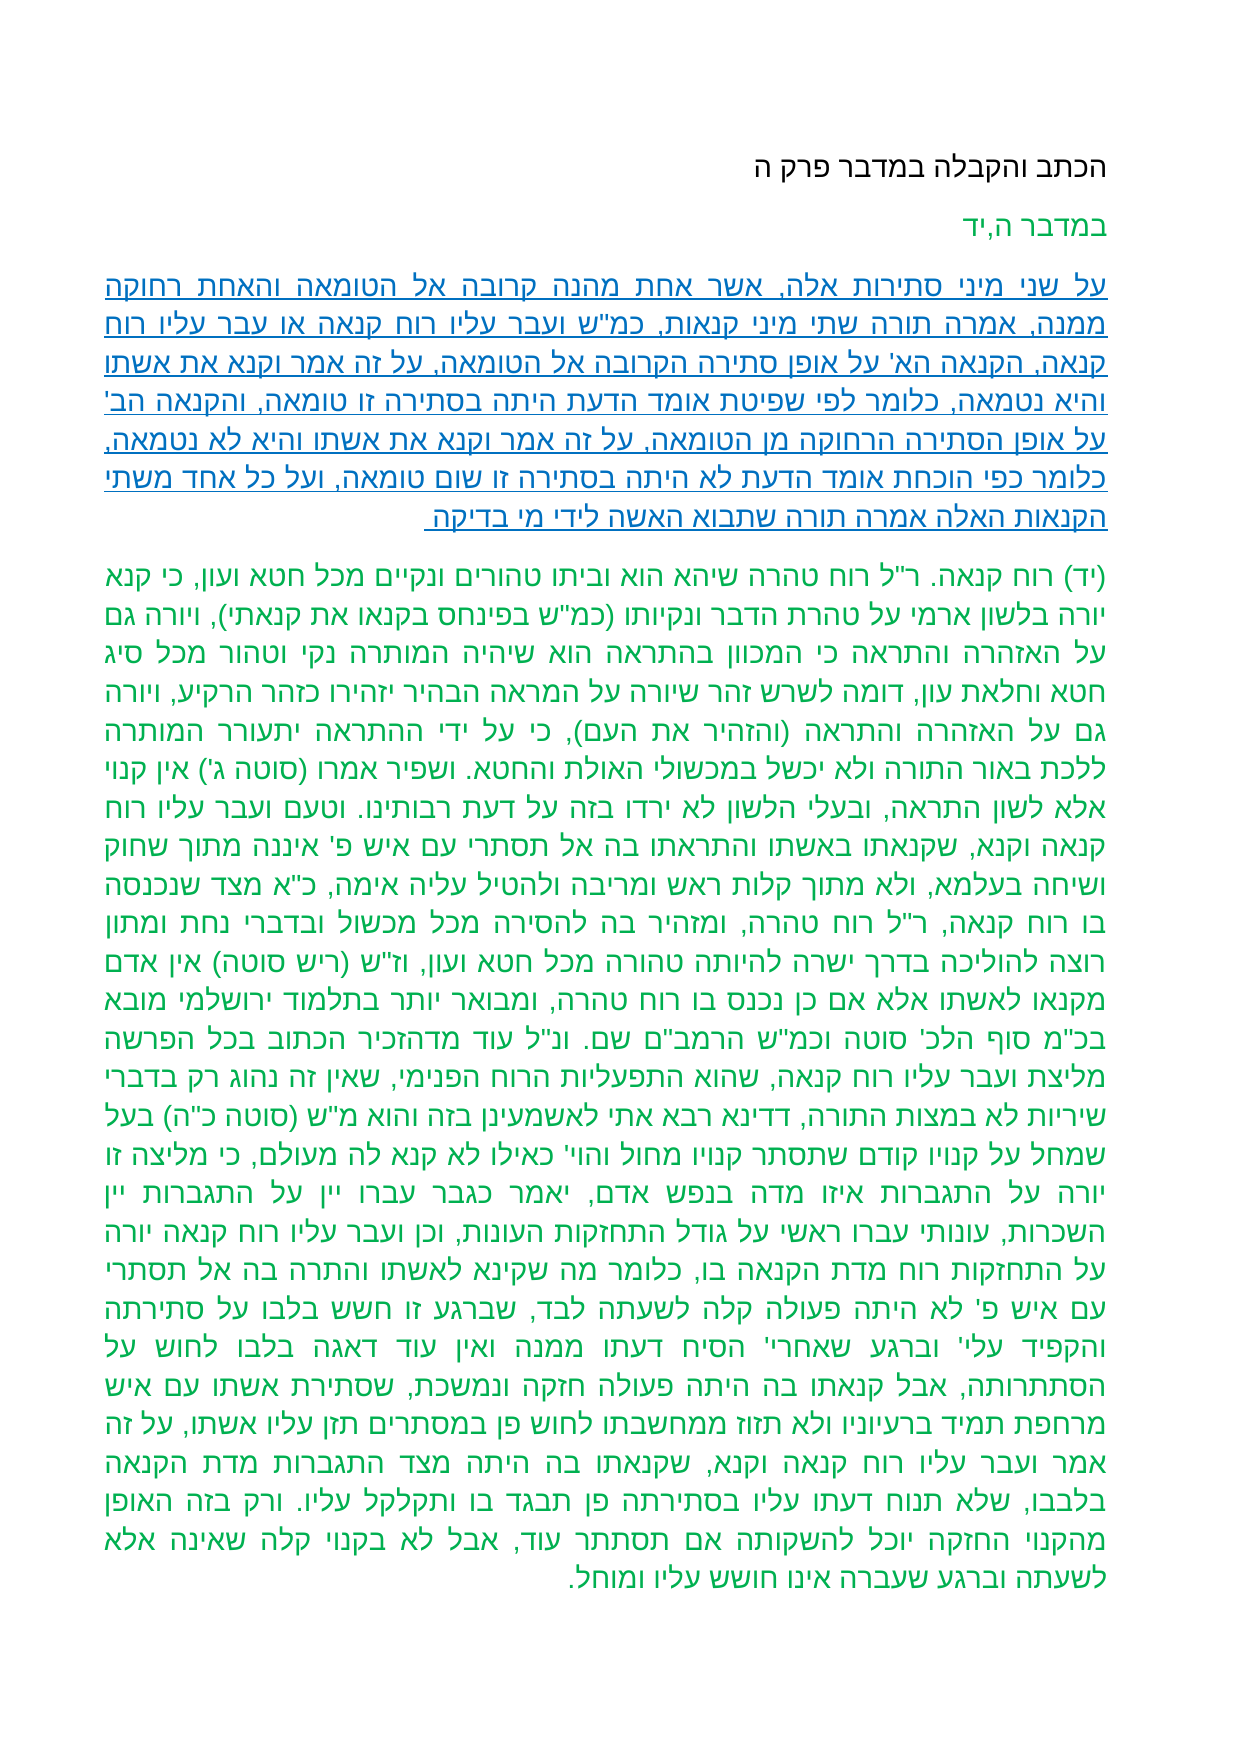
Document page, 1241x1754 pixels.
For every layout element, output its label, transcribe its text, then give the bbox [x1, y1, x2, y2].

text על שני מיני סתירות אלה, אשר אחת מהנה קרובה אל הטומאה והאחת רחוקה ממנה, אמרה תורה שתי מיני קנאות, כמ"ש ועבר עליו רוח קנאה או עבר עליו רוח קנאה, הקנאה הא' על אופן סתירה הקרובה אל הטומאה, על זה אמר וקנא את אשתו והיא נטמאה, כלומר לפי שפיטת אומד הדעת היתה בסתירה זו טומאה, והקנאה הב' על אופן הסתירה הרחוקה מן הטומאה, על זה אמר וקנא את אשתו והיא לא נטמאה, כלומר כפי הוכחת אומד הדעת לא היתה בסתירה זו שום טומאה, ועל כל אחד משתי הקנאות האלה אמרה תורה שתבוא האשה לידי מי בדיקה [103, 269, 1107, 375]
text על שני מיני סתירות אלה, אשר אחת מהנה קרובה אל הטומאה והאחת רחוקה ממנה, אמרה תורה שתי מיני קנאות, כמ"ש ועבר עליו רוח קנאה או עבר עליו רוח קנאה, הקנאה הא' על אופן סתירה הקרובה אל הטומאה, על זה אמר וקנא את אשתו והיא נטמאה, כלומר לפי שפיטת אומד הדעת היתה בסתירה זו טומאה, והקנאה הב' על אופן הסתירה הרחוקה מן הטומאה, על זה אמר וקנא את אשתו והיא לא נטמאה, כלומר כפי הוכחת אומד הדעת לא היתה בסתירה זו שום טומאה, ועל כל אחד משתי הקנאות האלה אמרה תורה שתבוא האשה לידי מי בדיקה [103, 376, 1107, 452]
text (יד) רוח קנאה. ר"ל רוח טהרה שיהא הוא וביתו טהורים ונקיים מכל חטא ועון, כי קנא יורה בלשון ארמי על טהרת הדבר ונקיותו (כמ"ש בפינחס בקנאו את קנאתי), ויורה גם על האזהרה והתראה כי המכוון בהתראה הוא שיהיה המותרה נקי וטהור מכל סיג חטא וחלאת עון, דומה לשרש זהר שיורה על המראה הבהיר יזהירו כזהר הרקיע, ויורה גם על האזהרה והתראה (והזהיר את העם), כי על ידי ההתראה יתעורר המותרה ללכת באור התורה ולא יכשל במכשולי האולת והחטא. ושפיר אמרו (סוטה ג') אין קנוי אלא לשון התראה, ובעלי הלשון לא ירדו בזה על דעת רבותינו. וטעם ועבר עליו רוח קנאה וקנא, שקנאתו באשתו והתראתו בה אל תסתרי עם איש פ' איננה מתוך שחוק ושיחה בעלמא, ולא מתוך קלות ראש ומריבה ולהטיל עליה אימה, כ"א מצד שנכנסה בו רוח קנאה, ר"ל רוח טהרה, ומזהיר בה להסירה מכל מכשול ובדברי נחת ומתון רוצה להוליכה בדרך ישרה להיותה טהורה מכל חטא ועון, וז"ש (ריש סוטה) אין אדם מקנאו לאשתו אלא אם כן נכנס בו רוח טהרה, ומבואר יותר בתלמוד ירושלמי מובא בכ"מ סוף הלכ' סוטה וכמ"ש הרמב"ם שם. ונ"ל עוד מדהזכיר הכתוב בכל הפרשה מליצת ועבר עליו רוח קנאה, שהוא התפעליות הרוח הפנימי, שאין זה נהוג רק בדברי שיריות לא במצות התורה, דדינא רבא אתי לאשמעינן בזה והוא מ"ש (סוטה כ"ה) בעל שמחל על קנויו קודם שתסתר קנויו מחול והוי' כאילו לא קנא לה מעולם, כי מליצה זו יורה על התגברות איזו מדה בנפש אדם, יאמר כגבר עברו יין על התגברות יין השכרות, עונותי עברו ראשי על גודל התחזקות העונות, וכן ועבר עליו רוח קנאה יורה על התחזקות רוח מדת הקנאה בו, כלומר מה שקינא לאשתו והתרה בה אל תסתרי עם איש פ' לא היתה פעולה קלה לשעתה לבד, שברגע זו חשש בלבו על סתירתה והקפיד עלי' וברגע שאחרי' הסיח דעתו ממנה ואין עוד דאגה בלבו לחוש על הסתתרותה, אבל קנאתו בה היתה פעולה חזקה ונמשכת, שסתירת אשתו עם איש מרחפת תמיד ברעיוניו ולא תזוז ממחשבתו לחוש פן במסתרים תזן עליו אשתו, על זה אמר ועבר עליו רוח קנאה וקנא, שקנאתו בה היתה מצד התגברות מדת הקנאה בלבבו, שלא תנוח דעתו עליו בסתירתה פן תבגד בו ותקלקל עליו. ורק בזה האופן מהקנוי החזקה יוכל להשקותה אם תסתתר עוד, אבל לא בקנוי קלה שאינה אלא לשעתה וברגע שעברה אינו חושש עליו ומוחל. [103, 559, 1107, 1595]
text במדבר ה,יד [103, 209, 1107, 243]
text הכתב והקבלה במדבר פרק ה [103, 150, 1107, 183]
text על שני מיני סתירות אלה, אשר אחת מהנה קרובה אל הטומאה והאחת רחוקה ממנה, אמרה תורה שתי מיני קנאות, כמ"ש ועבר עליו רוח קנאה או עבר עליו רוח קנאה, הקנאה הא' על אופן סתירה הקרובה אל הטומאה, על זה אמר וקנא את אשתו והיא נטמאה, כלומר לפי שפיטת אומד הדעת היתה בסתירה זו טומאה, והקנאה הב' על אופן הסתירה הרחוקה מן הטומאה, על זה אמר וקנא את אשתו והיא לא נטמאה, כלומר כפי הוכחת אומד הדעת לא היתה בסתירה זו שום טומאה, ועל כל אחד משתי הקנאות האלה אמרה תורה שתבוא האשה לידי מי בדיקה [103, 453, 1107, 533]
